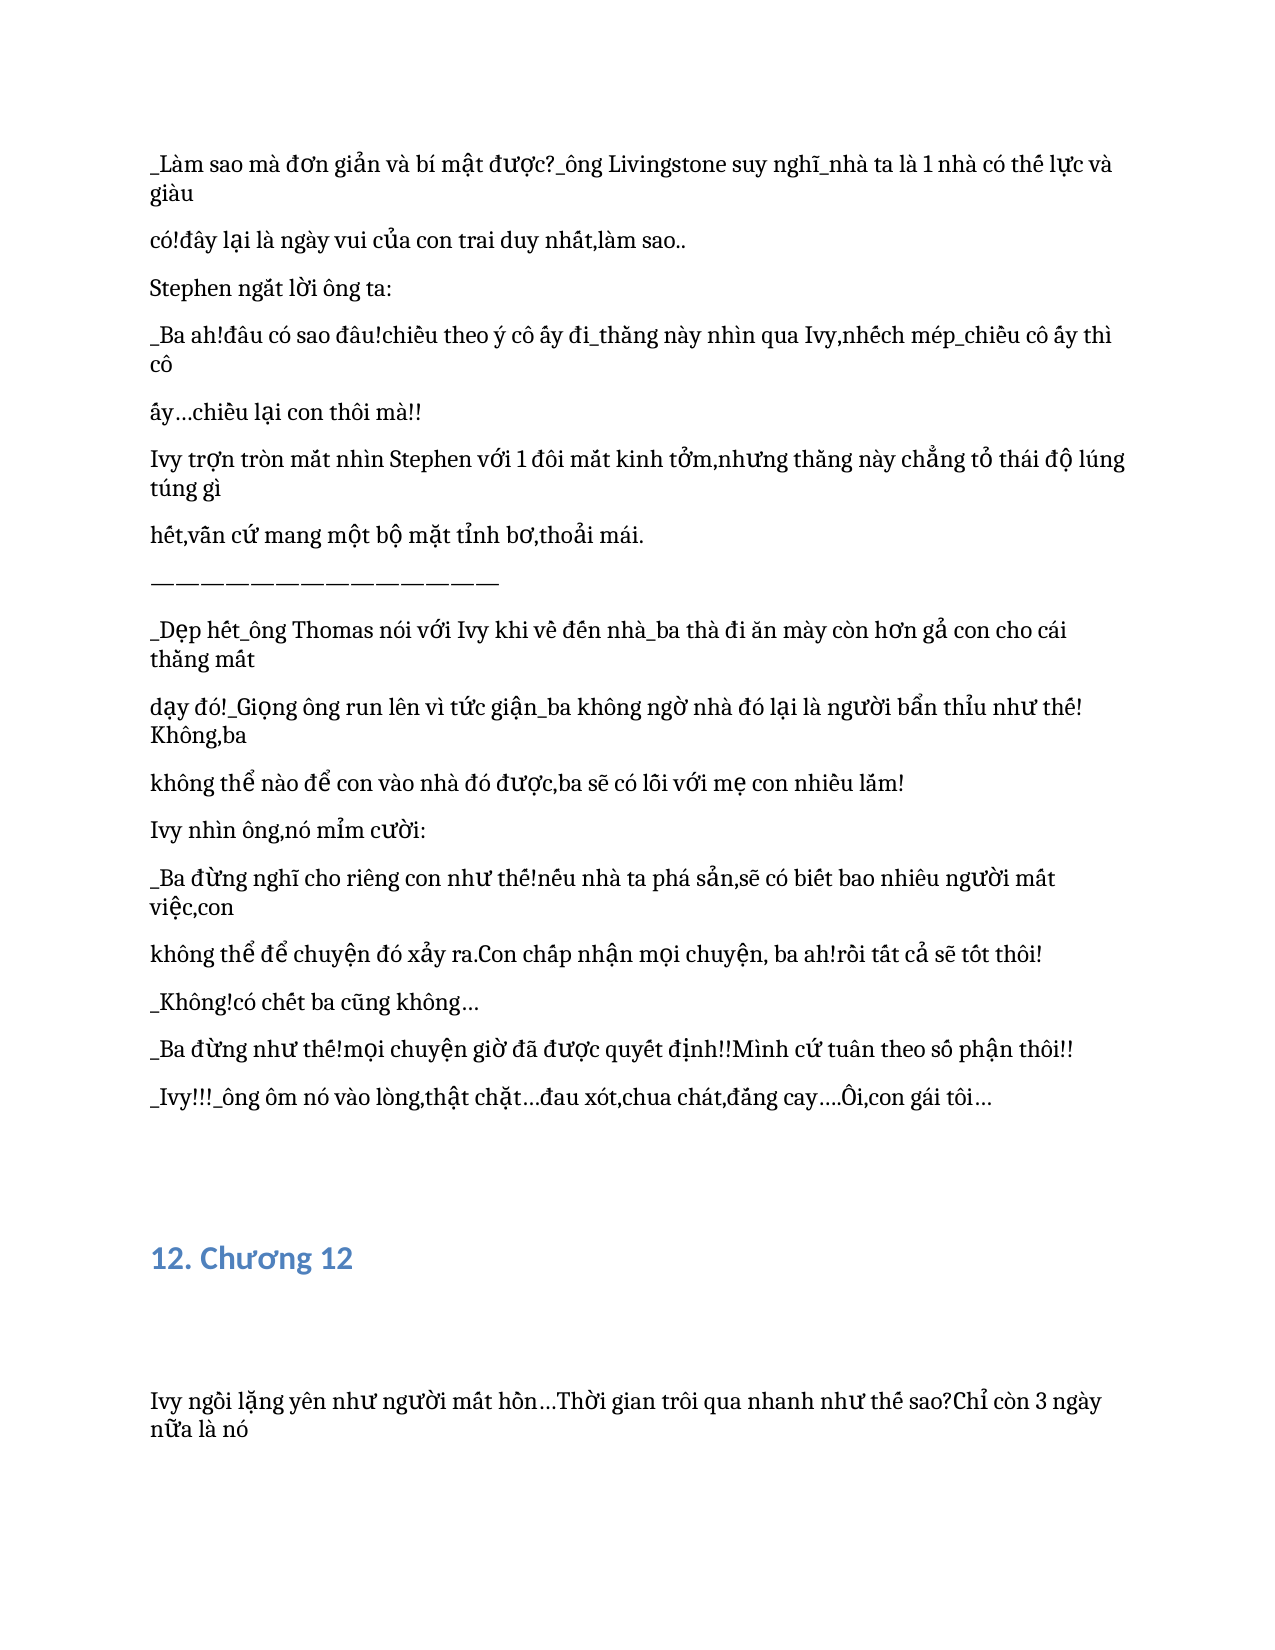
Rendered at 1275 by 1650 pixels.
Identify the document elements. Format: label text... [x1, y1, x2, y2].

text _Làm sao mà đơn giản và bí mật được?_ông Livingstone suy nghĩ_nhà ta là 1 nhà có thế lực và giàu [150, 150, 1125, 207]
text _Không!có chết ba cũng không… [150, 987, 1125, 1016]
text _Dẹp hết_ông Thomas nói với Ivy khi về đến nhà_ba thà đi ăn mày còn hơn gả con cho cái thằng mất [150, 616, 1125, 674]
text không thể nào để con vào nhà đó được,ba sẽ có lỗi với mẹ con nhiều lắm! [150, 769, 1125, 797]
subtitle 12. Chương 12 [150, 1237, 1125, 1278]
text không thể để chuyện đó xảy ra.Con chấp nhận mọi chuyện, ba ah!rồi tất cả sẽ tốt thôi! [150, 940, 1125, 969]
text ấy…chiều lại con thôi mà!! [150, 397, 1125, 426]
text —————————————— [150, 569, 1125, 597]
text Ivy ngồi lặng yên như người mất hồn…Thời gian trôi qua nhanh như thế sao?Chỉ còn 3 ngày nữa là nó [150, 1387, 1125, 1444]
text _Ba đừng nghĩ cho riêng con như thế!nếu nhà ta phá sản,sẽ có biết bao nhiêu người mất việc,con [150, 864, 1125, 921]
text _Ivy!!!_ông ôm nó vào lòng,thật chặt…đau xót,chua chát,đắng cay….Ôi,con gái tôi… [150, 1082, 1125, 1111]
text _Ba đừng như thế!mọi chuyện giờ đã được quyết định!!Mình cứ tuân theo số phận thôi!! [150, 1035, 1125, 1064]
text Ivy nhìn ông,nó mỉm cười: [150, 816, 1125, 845]
text có!đây lại là ngày vui của con trai duy nhất,làm sao.. [150, 226, 1125, 255]
text dạy đó!_Giọng ông run lên vì tức giận_ba không ngờ nhà đó lại là người bẩn thỉu như thế!Không,ba [150, 692, 1125, 750]
text hết,vẫn cứ mang một bộ mặt tỉnh bơ,thoải mái. [150, 521, 1125, 550]
text _Ba ah!đâu có sao đâu!chiều theo ý cô ấy đi_thằng này nhìn qua Ivy,nhếch mép_chiều cô ấy thì cô [150, 321, 1125, 379]
text Ivy trợn tròn mắt nhìn Stephen với 1 đôi mắt kinh tởm,nhưng thằng này chẳng tỏ thái độ lúng túng gì [150, 445, 1125, 502]
text Stephen ngắt lời ông ta: [150, 274, 1125, 302]
